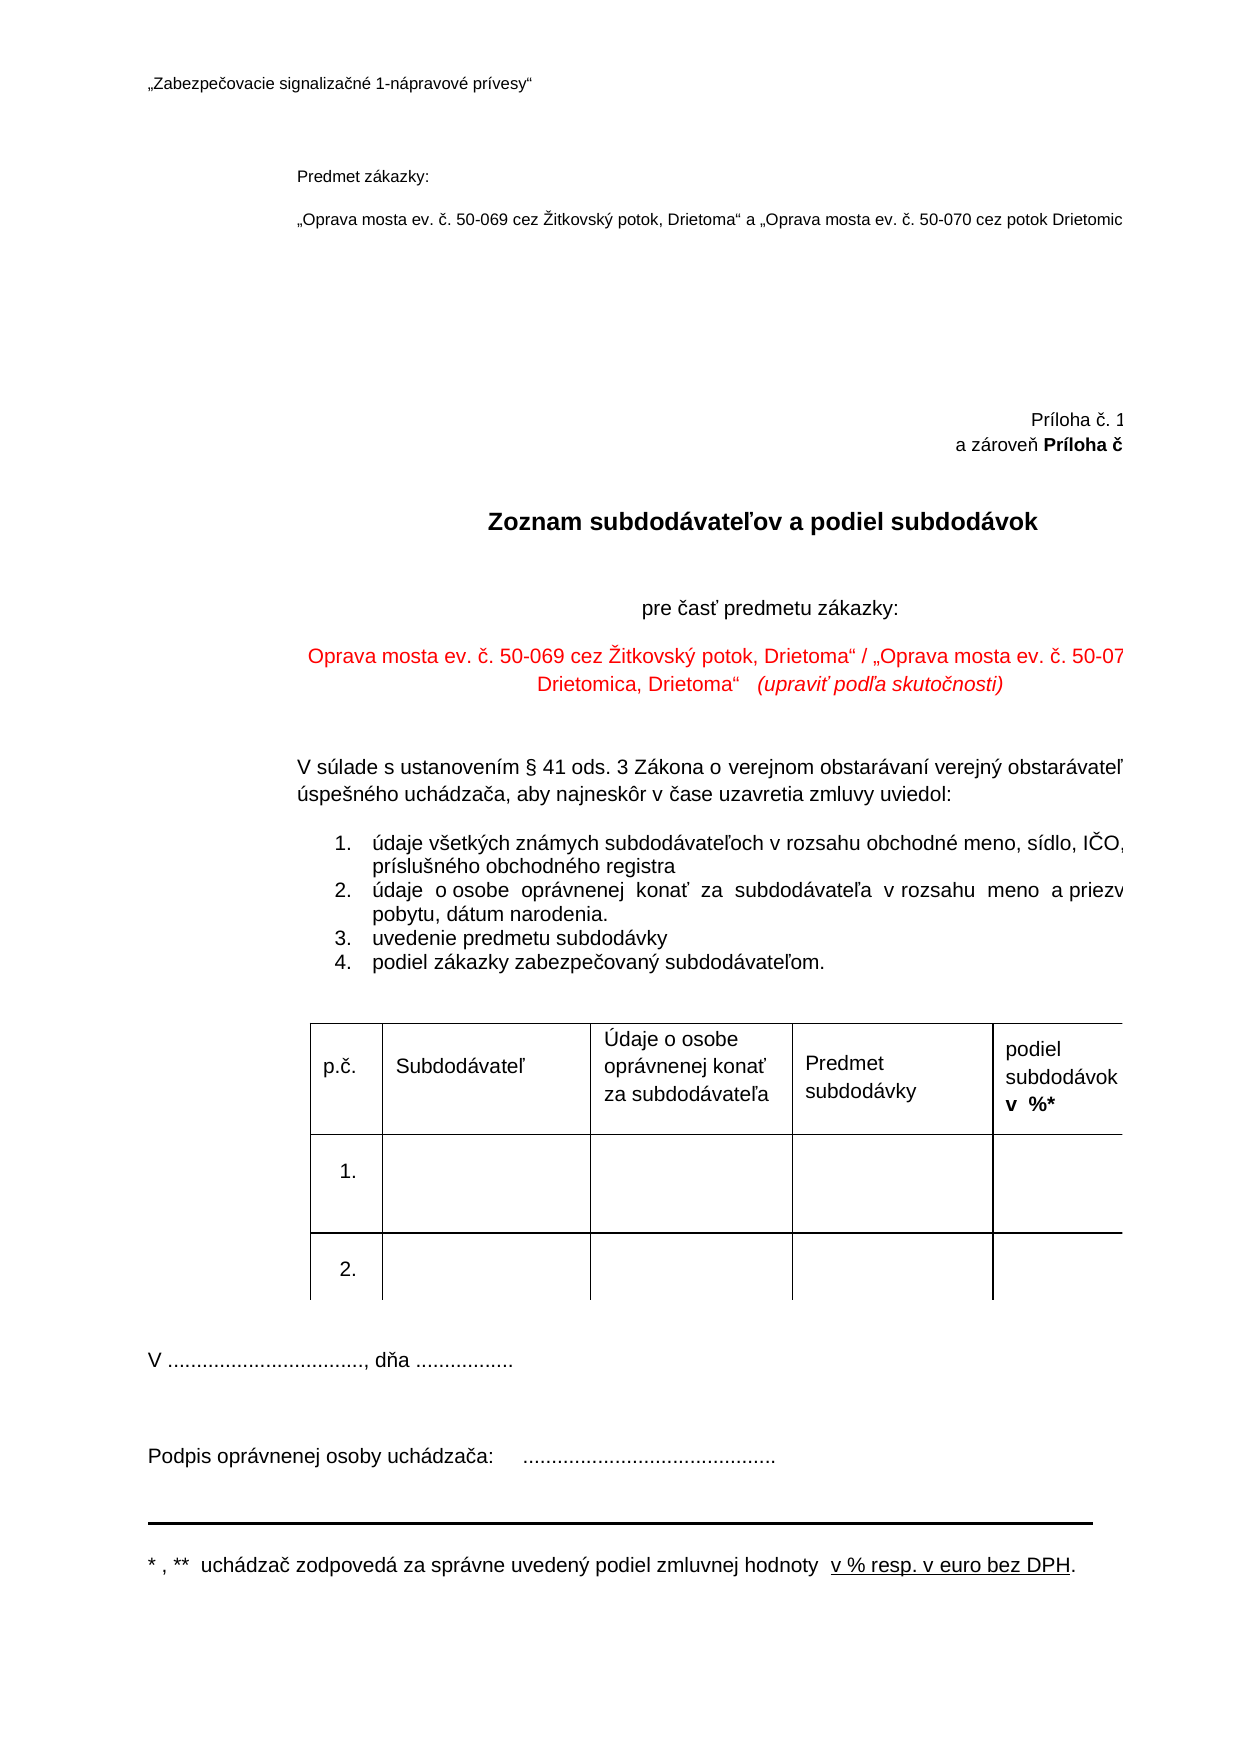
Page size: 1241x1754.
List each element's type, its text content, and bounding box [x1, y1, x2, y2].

text Podpis oprávnenej osoby uchádzača: ............................................ [148, 1444, 1093, 1468]
text * , ** uchádzač zodpovedá za správne uvedený podiel zmluvnej hodnoty v % resp. v euro bez DPH. [148, 1553, 1093, 1577]
text V .................................., dňa ................. [148, 1348, 1093, 1372]
